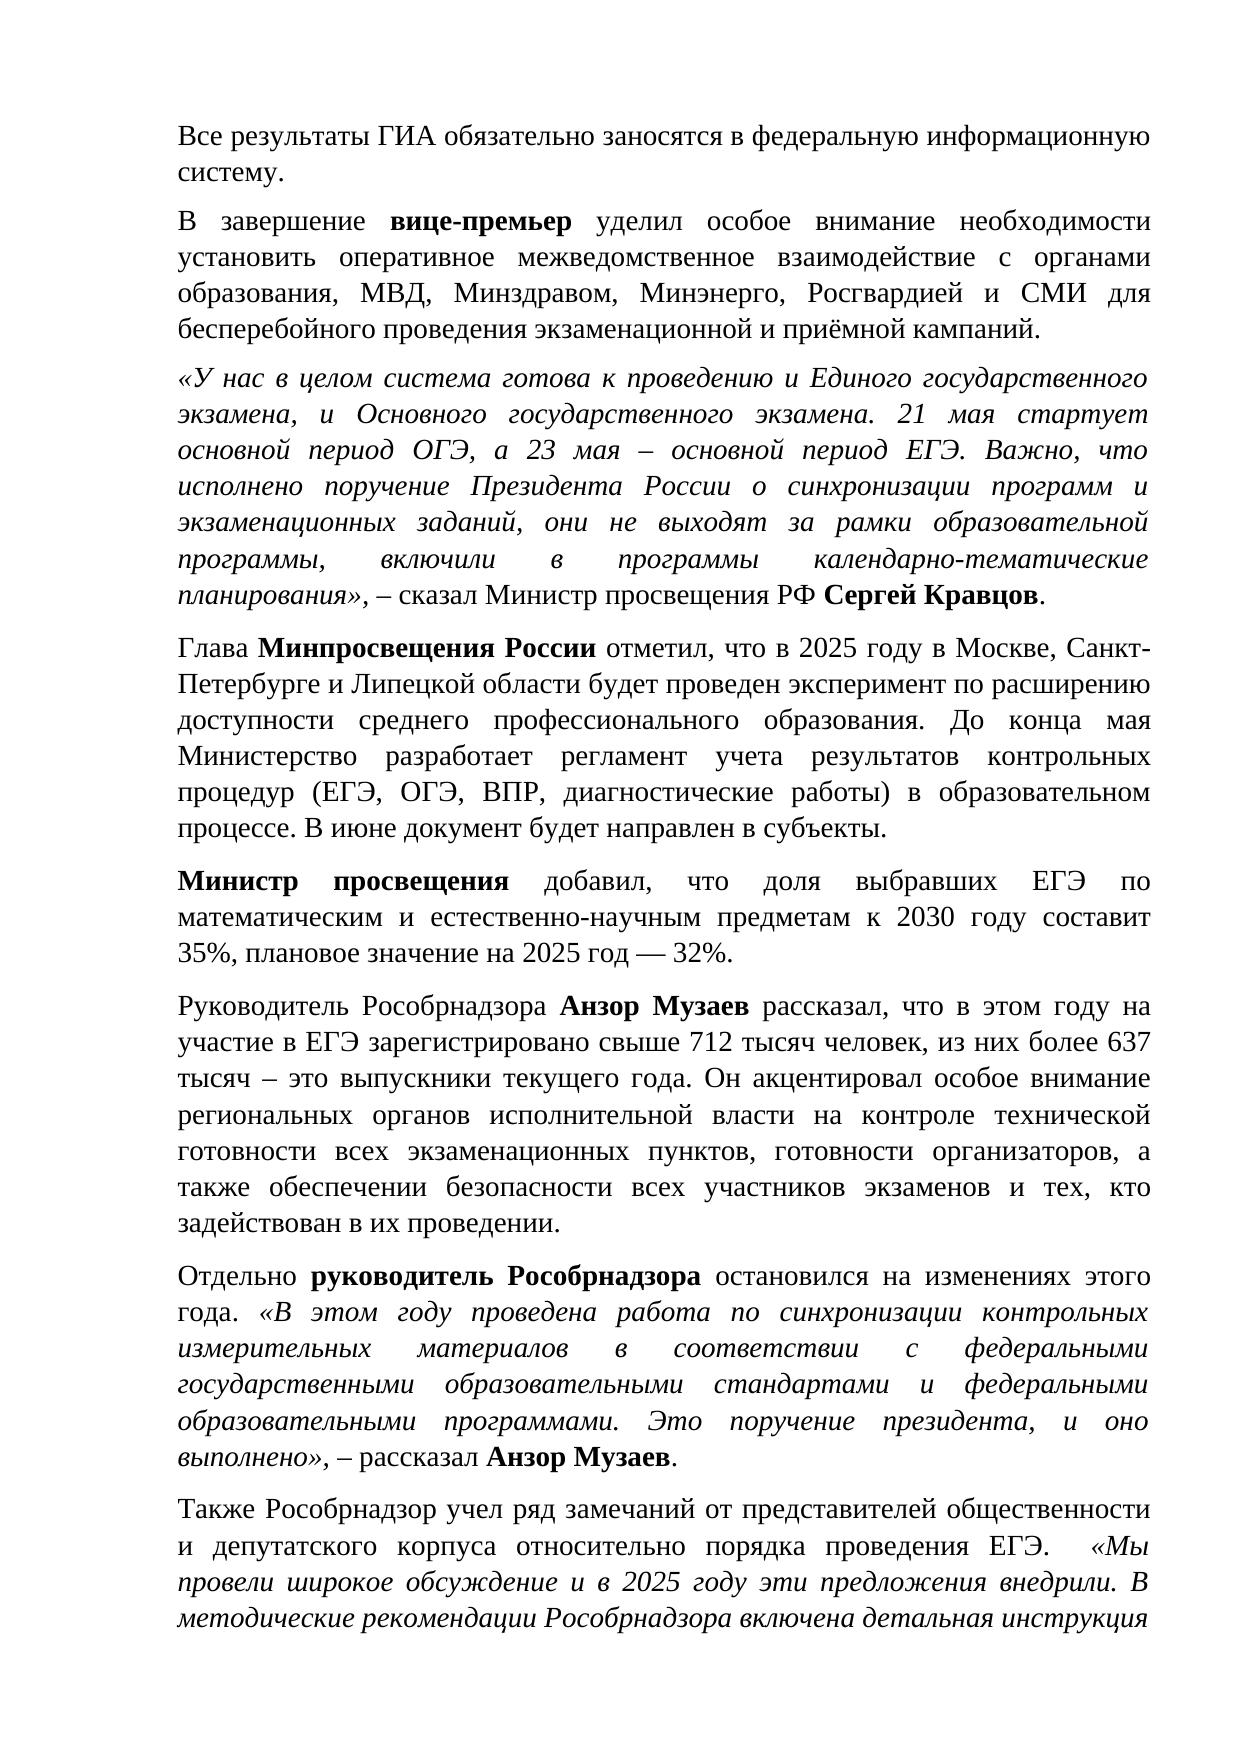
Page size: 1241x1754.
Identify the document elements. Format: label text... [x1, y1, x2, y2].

text Все результаты ГИА обязательно заносятся в федеральную информационную систему. [177, 118, 1152, 188]
text В завершение вице-премьер уделил особое внимание необходимости установить оперативное межведомственное взаимодействие с органами образования, МВД, Минздравом, Минэнерго, Росгвардией и СМИ для бесперебойного проведения экзаменационной и приёмной кампаний. [177, 203, 1152, 345]
text Министр просвещения добавил, что доля выбравших ЕГЭ по математическим и естественно-научным предметам к 2030 году составит 35%, плановое значение на 2025 год — 32%. [177, 863, 1152, 969]
text «У нас в целом система готова к проведению и Единого государственного экзамена, и Основного государственного экзамена. 21 мая стартует основной период ОГЭ, а 23 мая – основной период ЕГЭ. Важно, что исполнено поручение Президента России о синхронизации программ и экзаменационных заданий, они не выходят за рамки образовательной программы, включили в программы календарно-тематические планирования», – сказал Министр просвещения РФ Сергей Кравцов. [177, 360, 1152, 610]
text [177, 1492, 1152, 1633]
text Отдельно руководитель Рособрнадзора остановился на изменениях этого года. «В этом году проведена работа по синхронизации контрольных измерительных материалов в соответствии с федеральными государственными образовательными стандартами и федеральными образовательными программами. Это поручение президента, и оно выполнено», – рассказал Анзор Музаев. [177, 1258, 1152, 1472]
text Руководитель Рособрнадзора Анзор Музаев рассказал, что в этом году на участие в ЕГЭ зарегистрировано свыше 712 тысяч человек, из них более 637 тысяч – это выпускники текущего года. Он акцентировал особое внимание региональных органов исполнительной власти на контроле технической готовности всех экзаменационных пунктов, готовности организаторов, а также обеспечении безопасности всех участников экзаменов и тех, кто задействован в их проведении. [177, 988, 1152, 1239]
text Глава Минпросвещения России отметил, что в 2025 году в Москве, Санкт-Петербурге и Липецкой области будет проведен эксперимент по расширению доступности среднего профессионального образования. До конца мая Министерство разработает регламент учета результатов контрольных процедур (ЕГЭ, ОГЭ, ВПР, диагностические работы) в образовательном процессе. В июне документ будет направлен в субъекты. [177, 630, 1152, 844]
